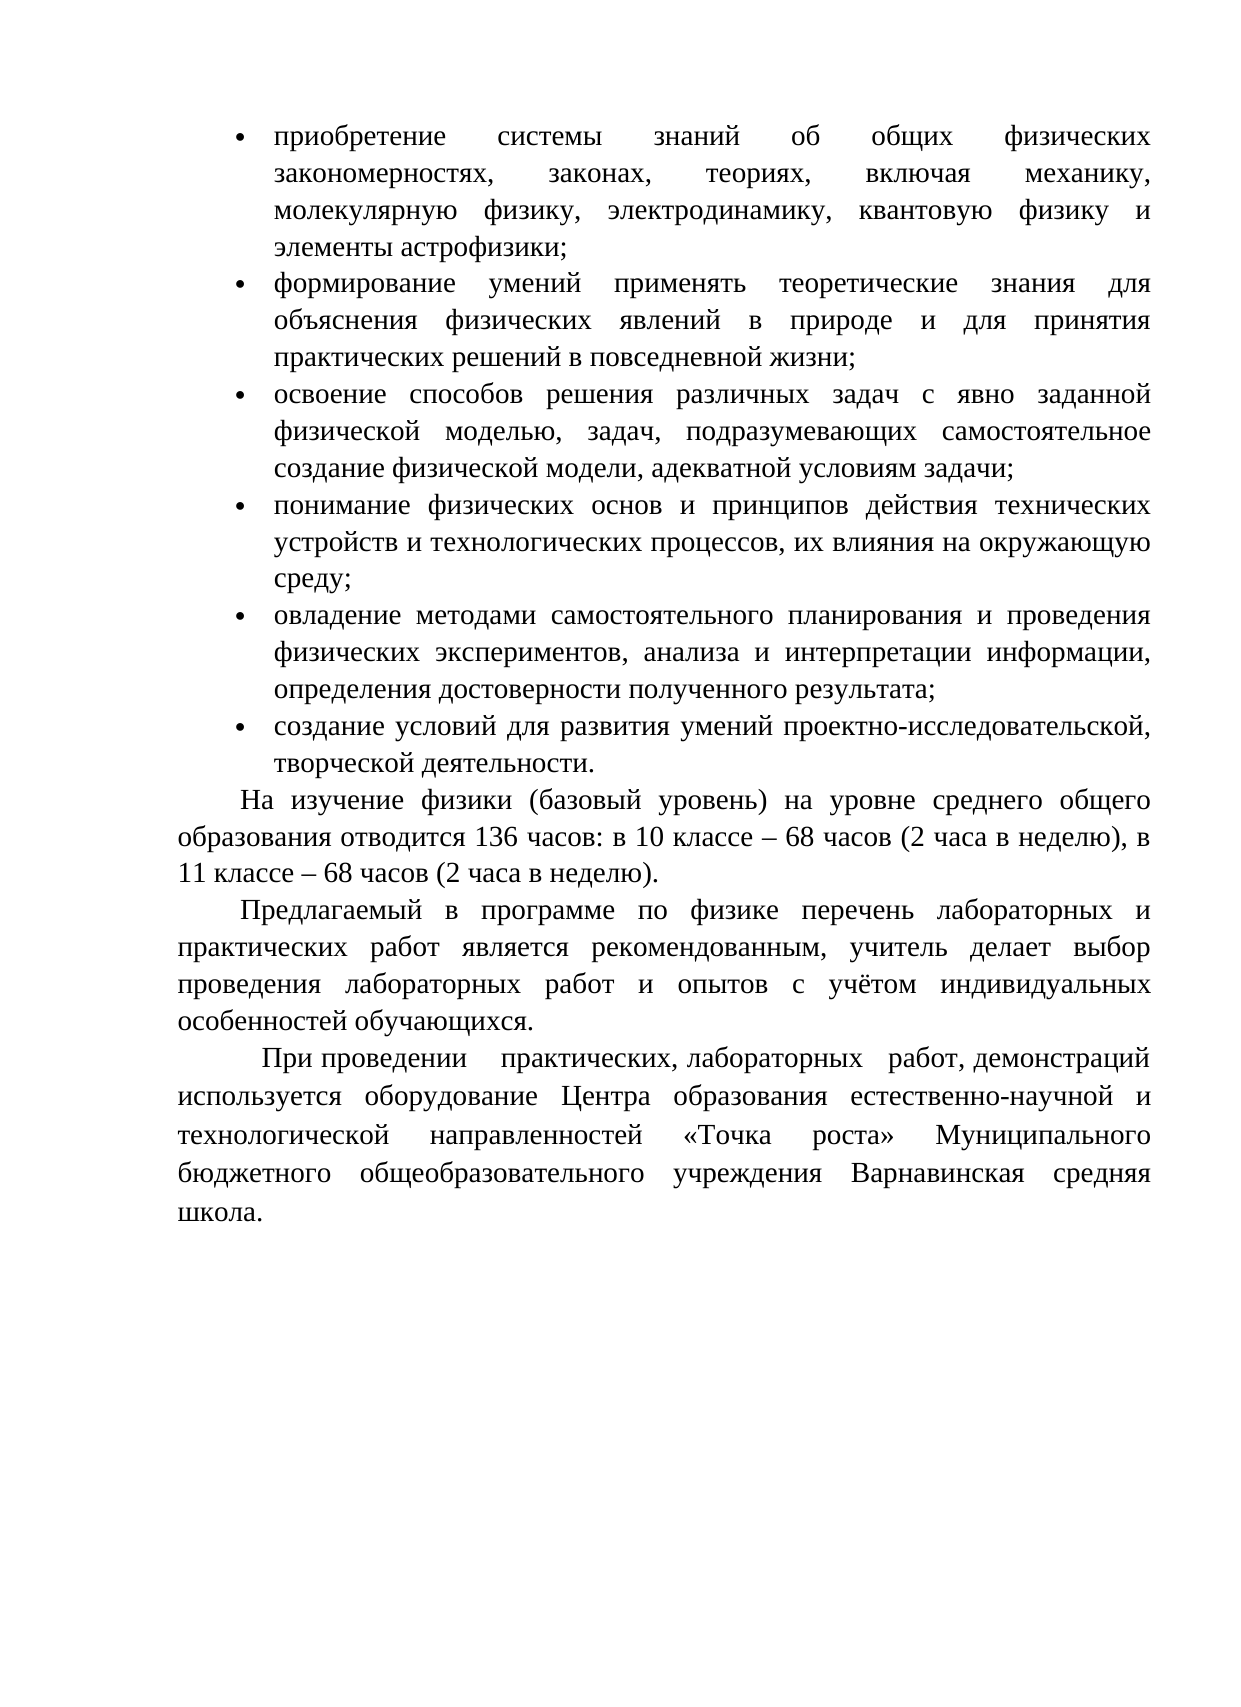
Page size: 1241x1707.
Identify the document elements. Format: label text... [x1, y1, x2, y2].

list понимание физических основ и принципов действия технических устройств и технологических процессов, их влияния на окружающую среду; [236, 487, 1152, 594]
list овладение методами самостоятельного планирования и проведения физических экспериментов, анализа и интерпретации информации, определения достоверности полученного результата; [236, 597, 1152, 705]
list приобретение системы знаний об общих физических закономерностях, законах, теориях, включая механику, молекулярную физику, электродинамику, квантовую физику и элементы астрофизики; [236, 118, 1152, 262]
text Предлагаемый в программе по физике перечень лабораторных и практических работ является рекомендованным, учитель делает выбор проведения лабораторных работ и опытов с учётом индивидуальных особенностей обучающихся. [177, 892, 1152, 1037]
text ‌На изучение физики (базовый уровень) на уровне среднего общего образования отводится 136 часов: в 10 классе – 68 часов (2 часа в неделю), в 11 классе – 68 часов (2 часа в неделю).‌‌ [177, 782, 1152, 889]
list освоение способов решения различных задач с явно заданной физической моделью, задач, подразумевающих самостоятельное создание физической модели, адекватной условиям задачи; [236, 376, 1152, 483]
text При проведении практических, лабораторных работ, демонстраций используется оборудование Центра образования естественно-научной и технологической направленностей «Точка роста» Муниципального бюджетного общеобразовательного учреждения Варнавинская средняя школа. [177, 1040, 1152, 1228]
list формирование умений применять теоретические знания для объяснения физических явлений в природе и для принятия практических решений в повседневной жизни; [236, 266, 1152, 373]
list создание условий для развития умений проектно-исследовательской, творческой деятельности. [236, 708, 1152, 778]
